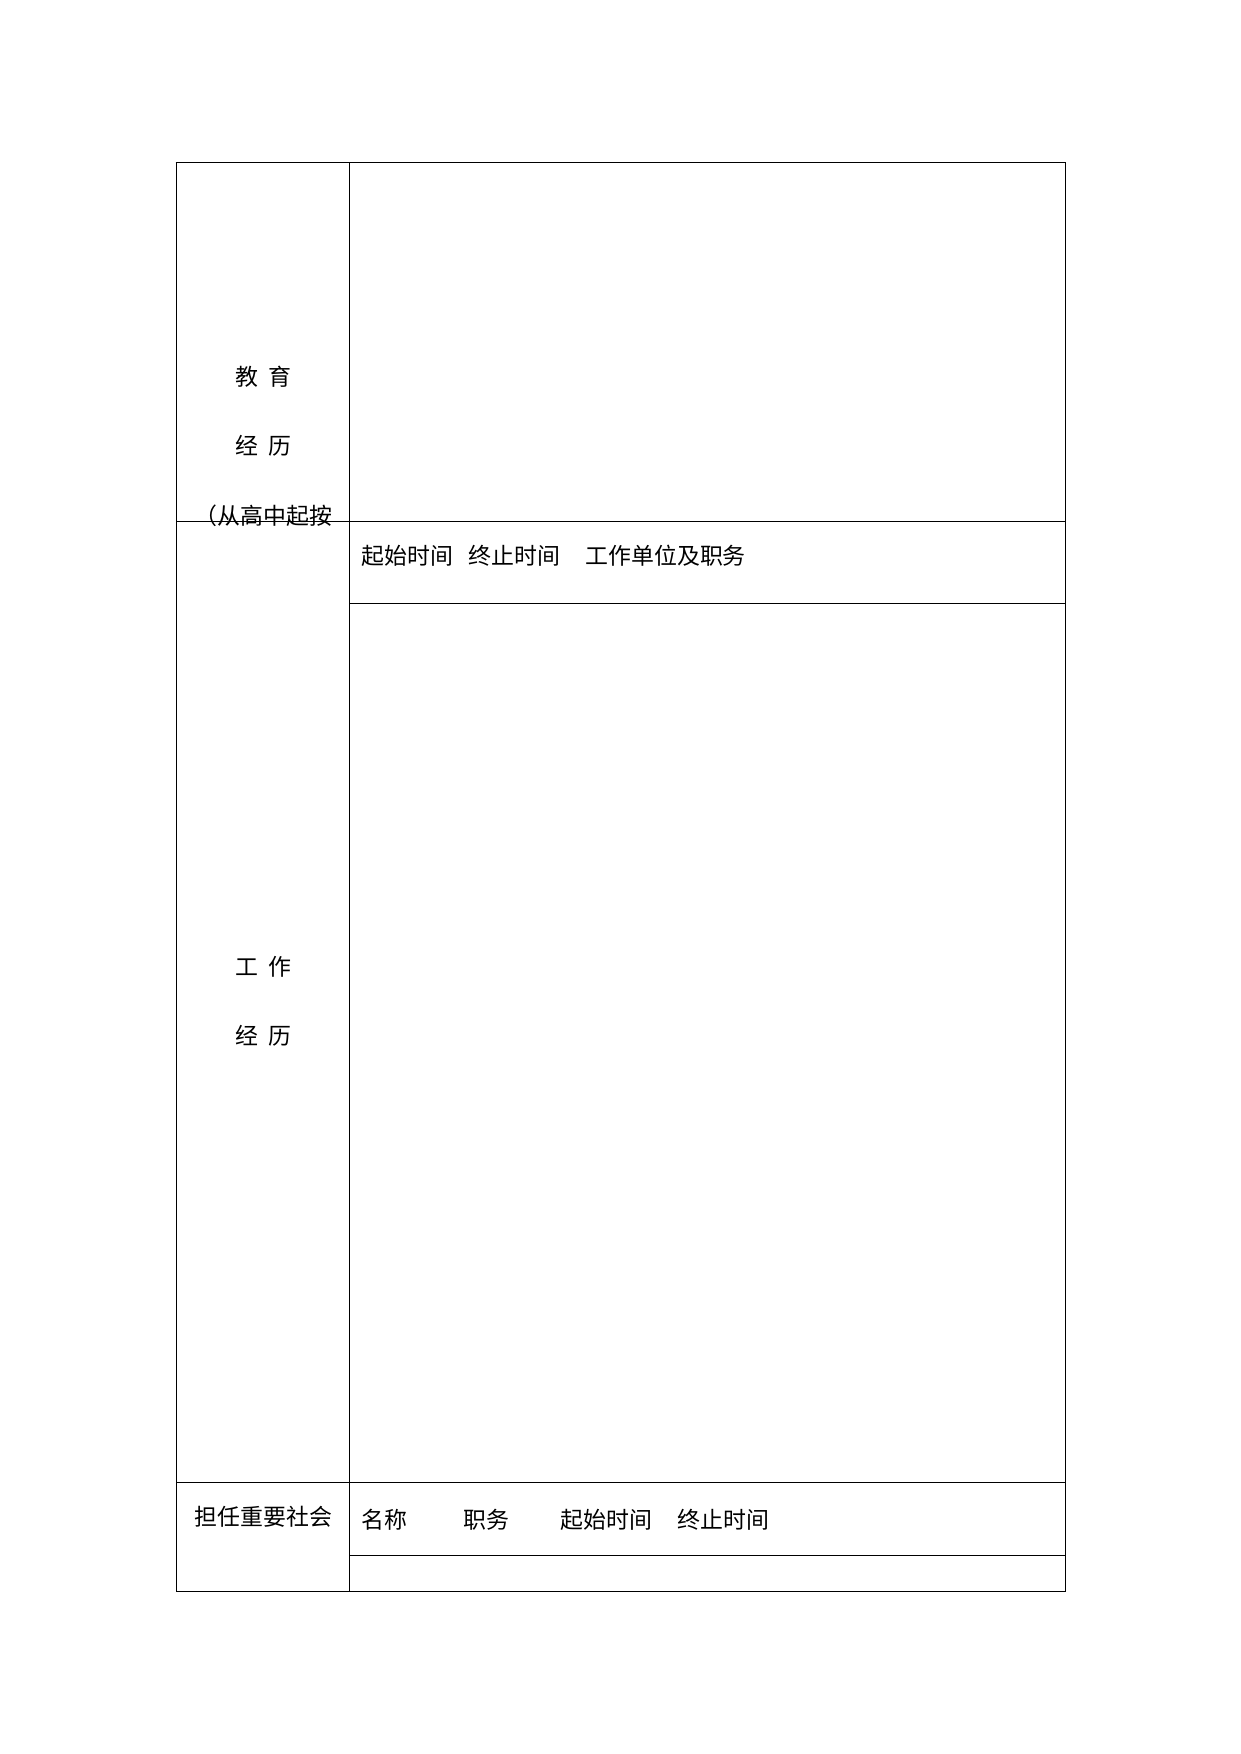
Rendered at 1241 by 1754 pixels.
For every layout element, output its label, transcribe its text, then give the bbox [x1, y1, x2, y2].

table_cell 担任重要社会职务情况 （担任党代表，在人大、政协和民主党派、人民团体、协会任职情况） [177, 1483, 349, 1591]
table_cell 名称 职务 起始时间 终止时间 [350, 1483, 1065, 1554]
table_cell 工 作 经 历 [177, 522, 349, 1482]
table_cell [350, 604, 1065, 1482]
table_cell [350, 1556, 1065, 1591]
table_cell [350, 163, 1065, 521]
table_cell 起始时间 终止时间 工作单位及职务 [350, 522, 1065, 603]
